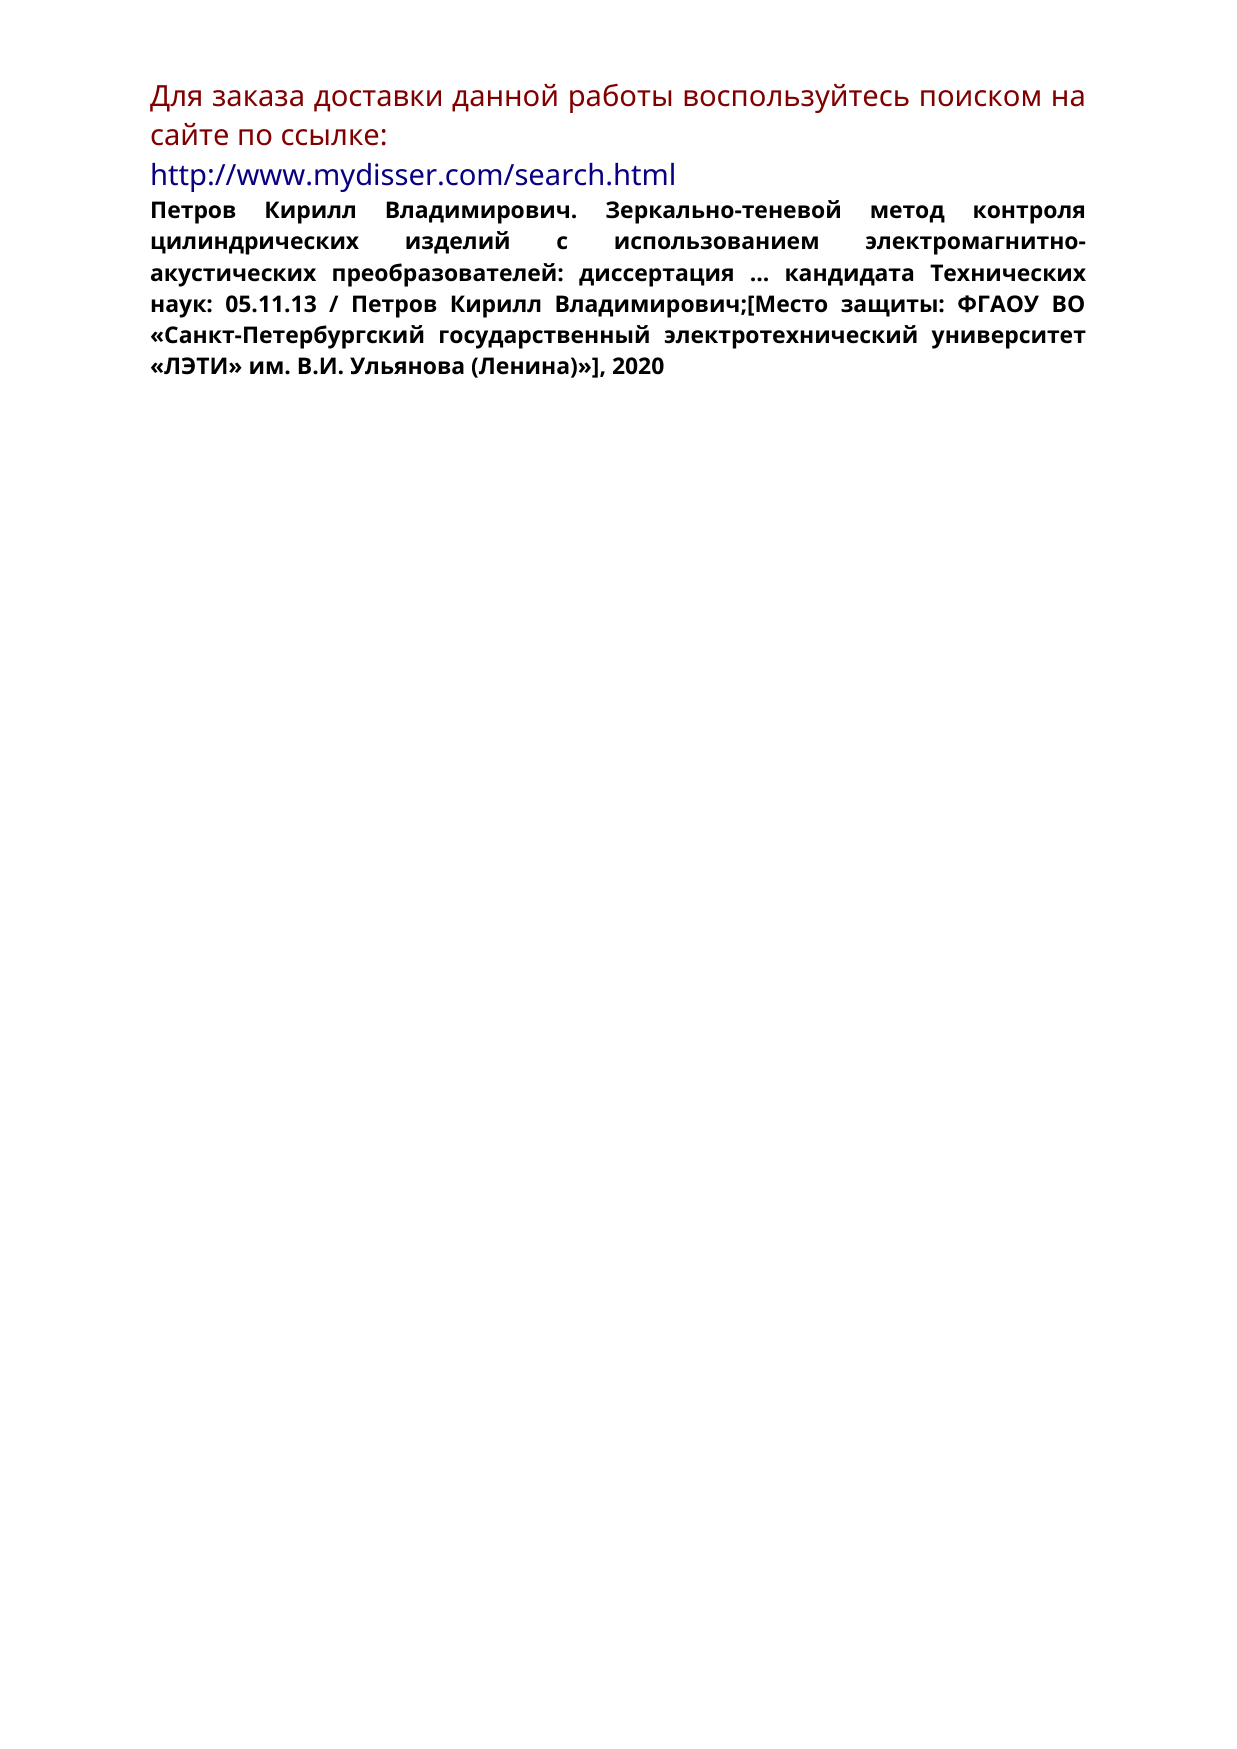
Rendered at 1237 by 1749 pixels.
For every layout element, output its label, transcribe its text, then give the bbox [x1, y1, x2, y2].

text Петров Кирилл Владимирович. Зеркально-теневой метод контроля цилиндрических изделий с использованием электромагнитно-акустических преобразователей: диссертация ... кандидата Технических наук: 05.11.13 / Петров Кирилл Владимирович;[Место защиты: ФГАОУ ВО «Санкт-Петербургский государственный электротехнический университет «ЛЭТИ» им. В.И. Ульянова (Ленина)»], 2020 [150, 194, 1086, 382]
